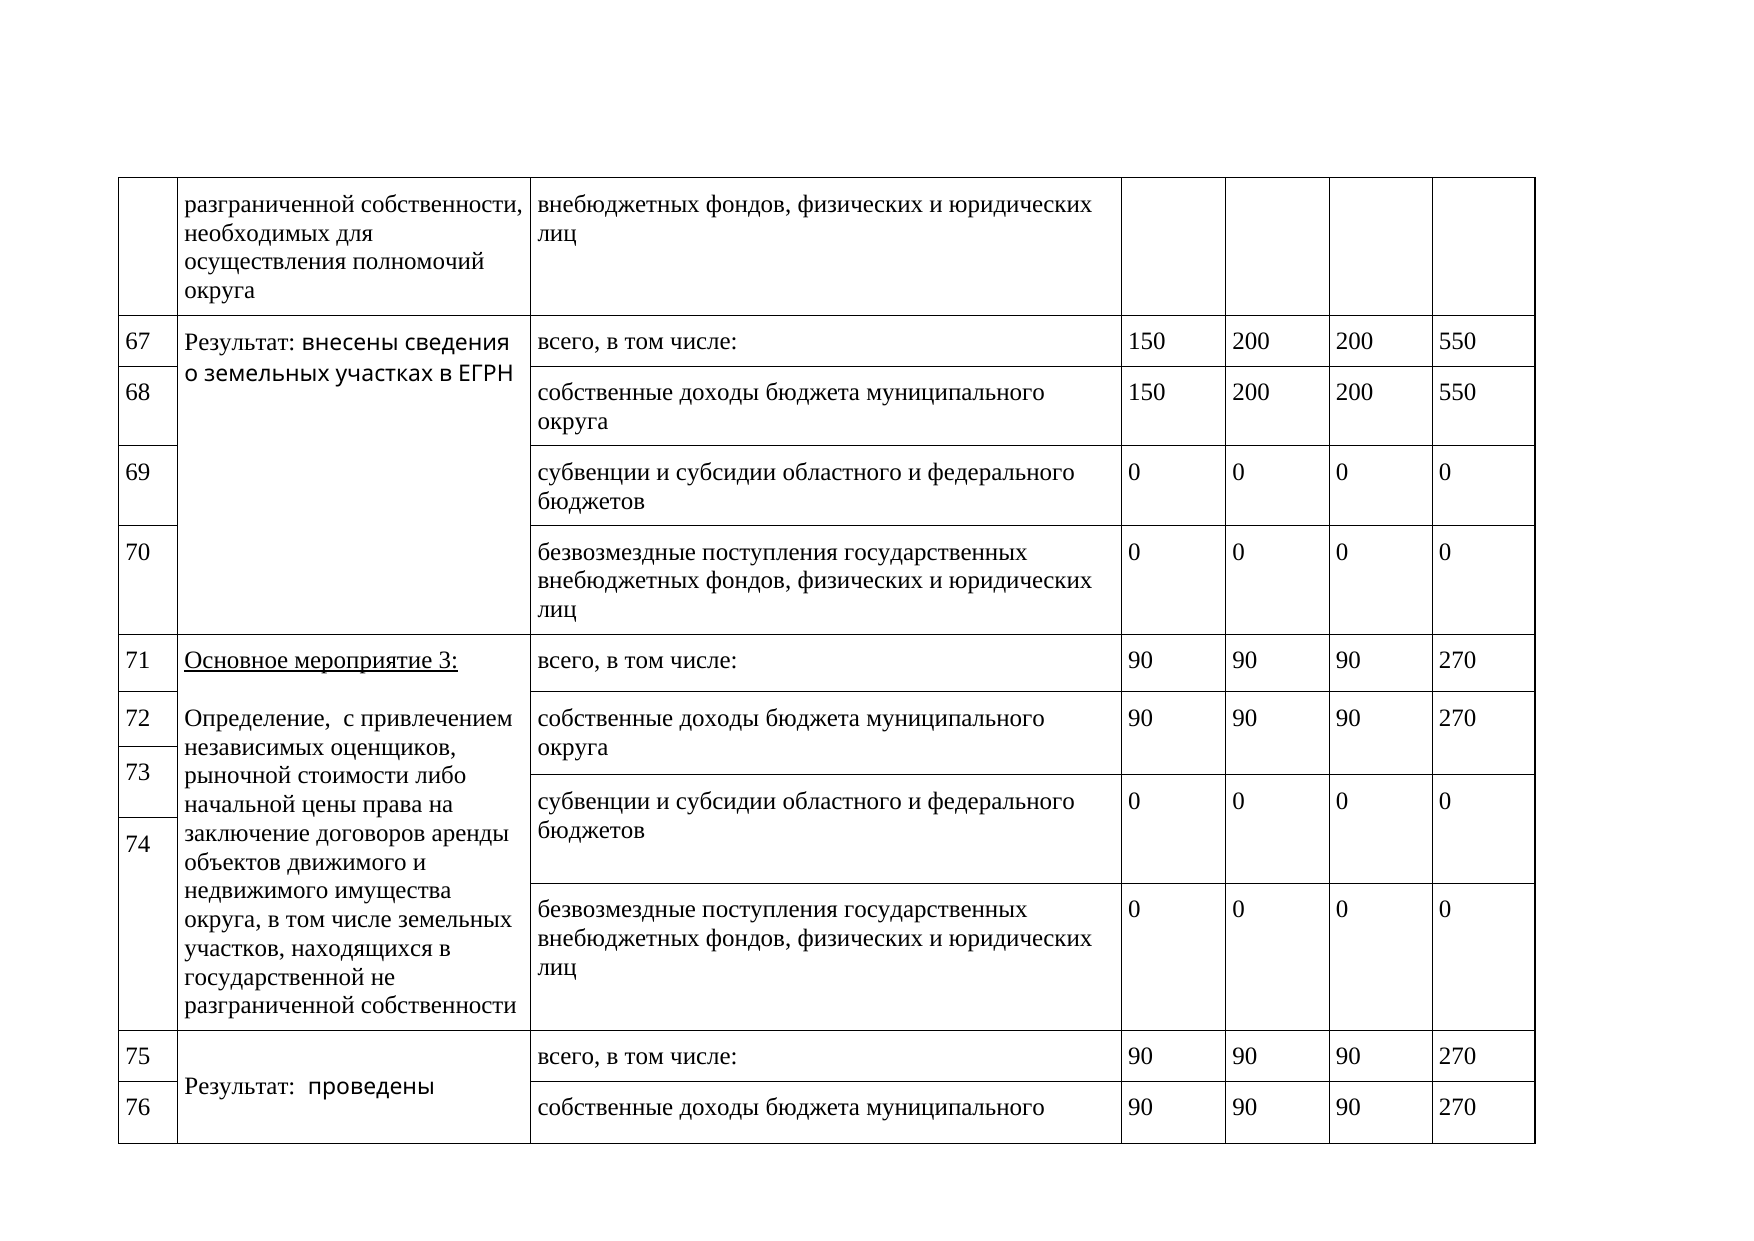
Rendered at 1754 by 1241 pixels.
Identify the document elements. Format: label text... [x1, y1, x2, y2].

table_cell 270 [1433, 1082, 1534, 1143]
table_cell 0 [1330, 775, 1432, 883]
table_cell 0 [1226, 526, 1329, 634]
table_cell 0 [1433, 884, 1534, 1030]
table_cell 0 [1433, 526, 1534, 634]
table_cell 71 [119, 635, 177, 691]
table_cell субвенции и субсидии областного и федерального бюджетов [531, 775, 1121, 883]
table_cell 67 [119, 316, 177, 366]
table_cell 270 [1433, 692, 1534, 774]
table_cell 150 [1122, 316, 1225, 366]
table_cell 90 [1330, 1031, 1432, 1081]
table_cell 90 [1122, 635, 1225, 691]
table_cell 270 [1433, 635, 1534, 691]
table_cell 0 [1226, 775, 1329, 883]
table_cell всего, в том числе: [531, 635, 1121, 691]
table_cell 0 [1433, 446, 1534, 525]
table_cell 0 [1122, 526, 1225, 634]
table_cell 200 [1330, 316, 1432, 366]
table_cell 90 [1330, 692, 1432, 774]
table_cell 0 [1122, 446, 1225, 525]
table_cell 90 [1226, 1031, 1329, 1081]
table_cell субвенции и субсидии областного и федерального бюджетов [531, 446, 1121, 525]
table_cell 70 [119, 526, 177, 634]
table_cell 550 [1433, 316, 1534, 366]
table_cell 0 [1330, 526, 1432, 634]
table_cell 0 [1330, 178, 1432, 314]
table_cell 0 [1433, 178, 1534, 314]
table_cell 0 [1433, 775, 1534, 883]
table_cell 73 [119, 747, 177, 817]
table_cell безвозмездные поступления государственных внебюджетных фондов, физических и юридических лиц [531, 884, 1121, 1030]
table_cell 270 [1433, 1031, 1534, 1081]
table_cell 90 [1226, 692, 1329, 774]
table_cell Основное мероприятие 3: Определение, с привлечением независимых оценщиков, рыночной стоимости либо начальной цены права на заключение договоров аренды объектов движимого и недвижимого имущества округа, в том числе земельных участков, находящихся в государственной не разграниченной собственности [178, 635, 530, 1030]
table_cell 0 [1226, 884, 1329, 1030]
table_cell всего, в том числе: [531, 1031, 1121, 1081]
table_cell 0 [1226, 446, 1329, 525]
table_cell 200 [1330, 367, 1432, 445]
table_cell собственные доходы бюджета муниципального округа [531, 367, 1121, 445]
table_cell Результат: внесены сведения о земельных участках в ЕГРН [178, 316, 530, 634]
table_cell 0 [1122, 884, 1225, 1030]
table_cell 68 [119, 367, 177, 445]
table_cell Результат: проведены открытые торги (аукционы), конкурсы по продаже, передаче в аренду имущества и земельных участков [178, 1031, 530, 1143]
table_cell 200 [1226, 367, 1329, 445]
table_cell 90 [1226, 1082, 1329, 1143]
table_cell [531, 1082, 1121, 1143]
table_cell 90 [1122, 1031, 1225, 1081]
table_cell 90 [1330, 635, 1432, 691]
table_cell всего, в том числе: [531, 316, 1121, 366]
table_cell собственные доходы бюджета муниципального округа [531, 692, 1121, 774]
table_cell 90 [1226, 635, 1329, 691]
table_cell 90 [1330, 1082, 1432, 1143]
table_cell 90 [1122, 692, 1225, 774]
table_cell 76 [119, 1082, 177, 1143]
table_cell 550 [1433, 367, 1534, 445]
table_cell 0 [1226, 178, 1329, 314]
table_cell 75 [119, 1031, 177, 1081]
table_cell 69 [119, 446, 177, 525]
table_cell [531, 178, 1121, 314]
table_cell 0 [1330, 884, 1432, 1030]
table_cell 0 [1122, 775, 1225, 883]
table_cell безвозмездные поступления государственных внебюджетных фондов, физических и юридических лиц [531, 526, 1121, 634]
table_cell 90 [1122, 1082, 1225, 1143]
table_cell 74 [119, 818, 177, 1030]
table_cell 66 [119, 178, 177, 314]
table_cell 150 [1122, 367, 1225, 445]
table_cell 0 [1122, 178, 1225, 314]
table_cell 200 [1226, 316, 1329, 366]
table_cell 72 [119, 692, 177, 746]
table_cell 0 [1330, 446, 1432, 525]
